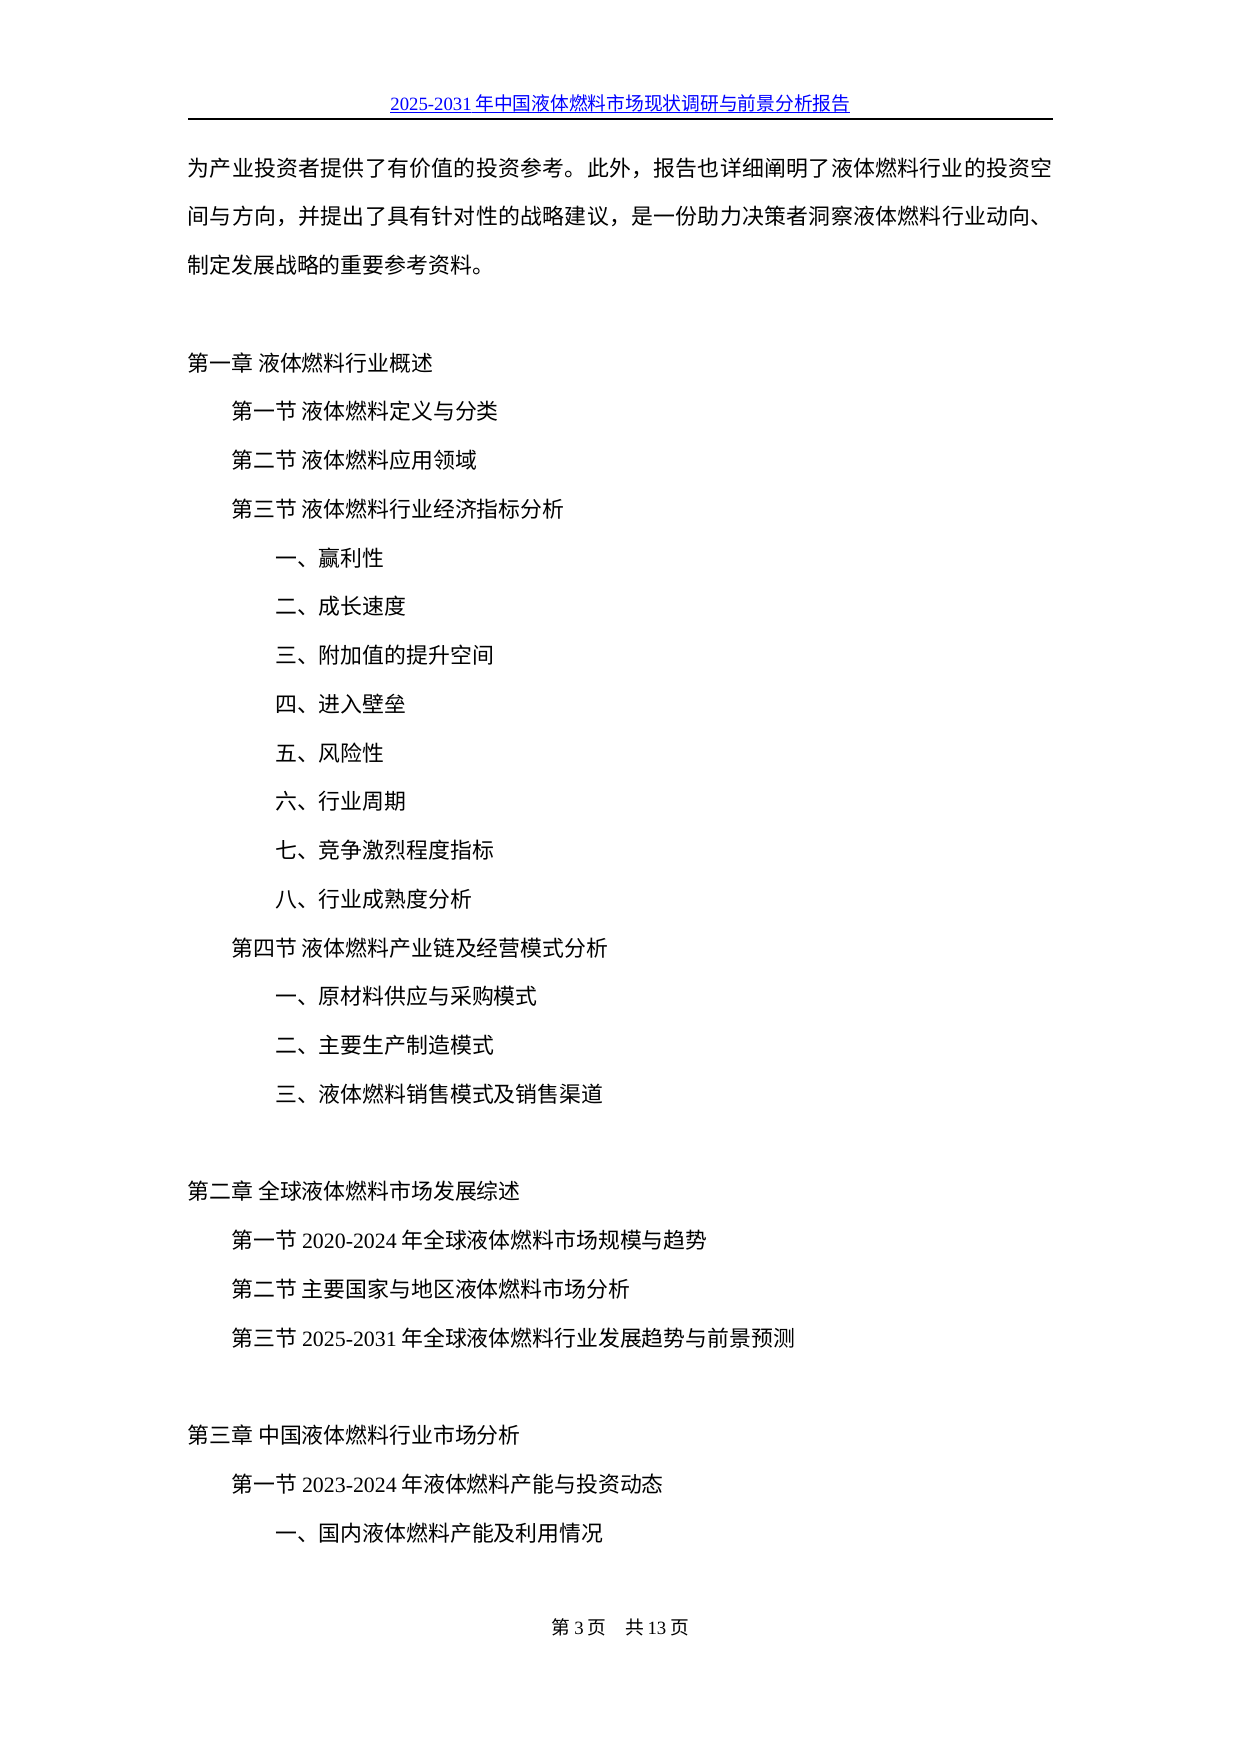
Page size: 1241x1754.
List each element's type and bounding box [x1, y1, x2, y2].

text [187, 150, 1053, 1548]
